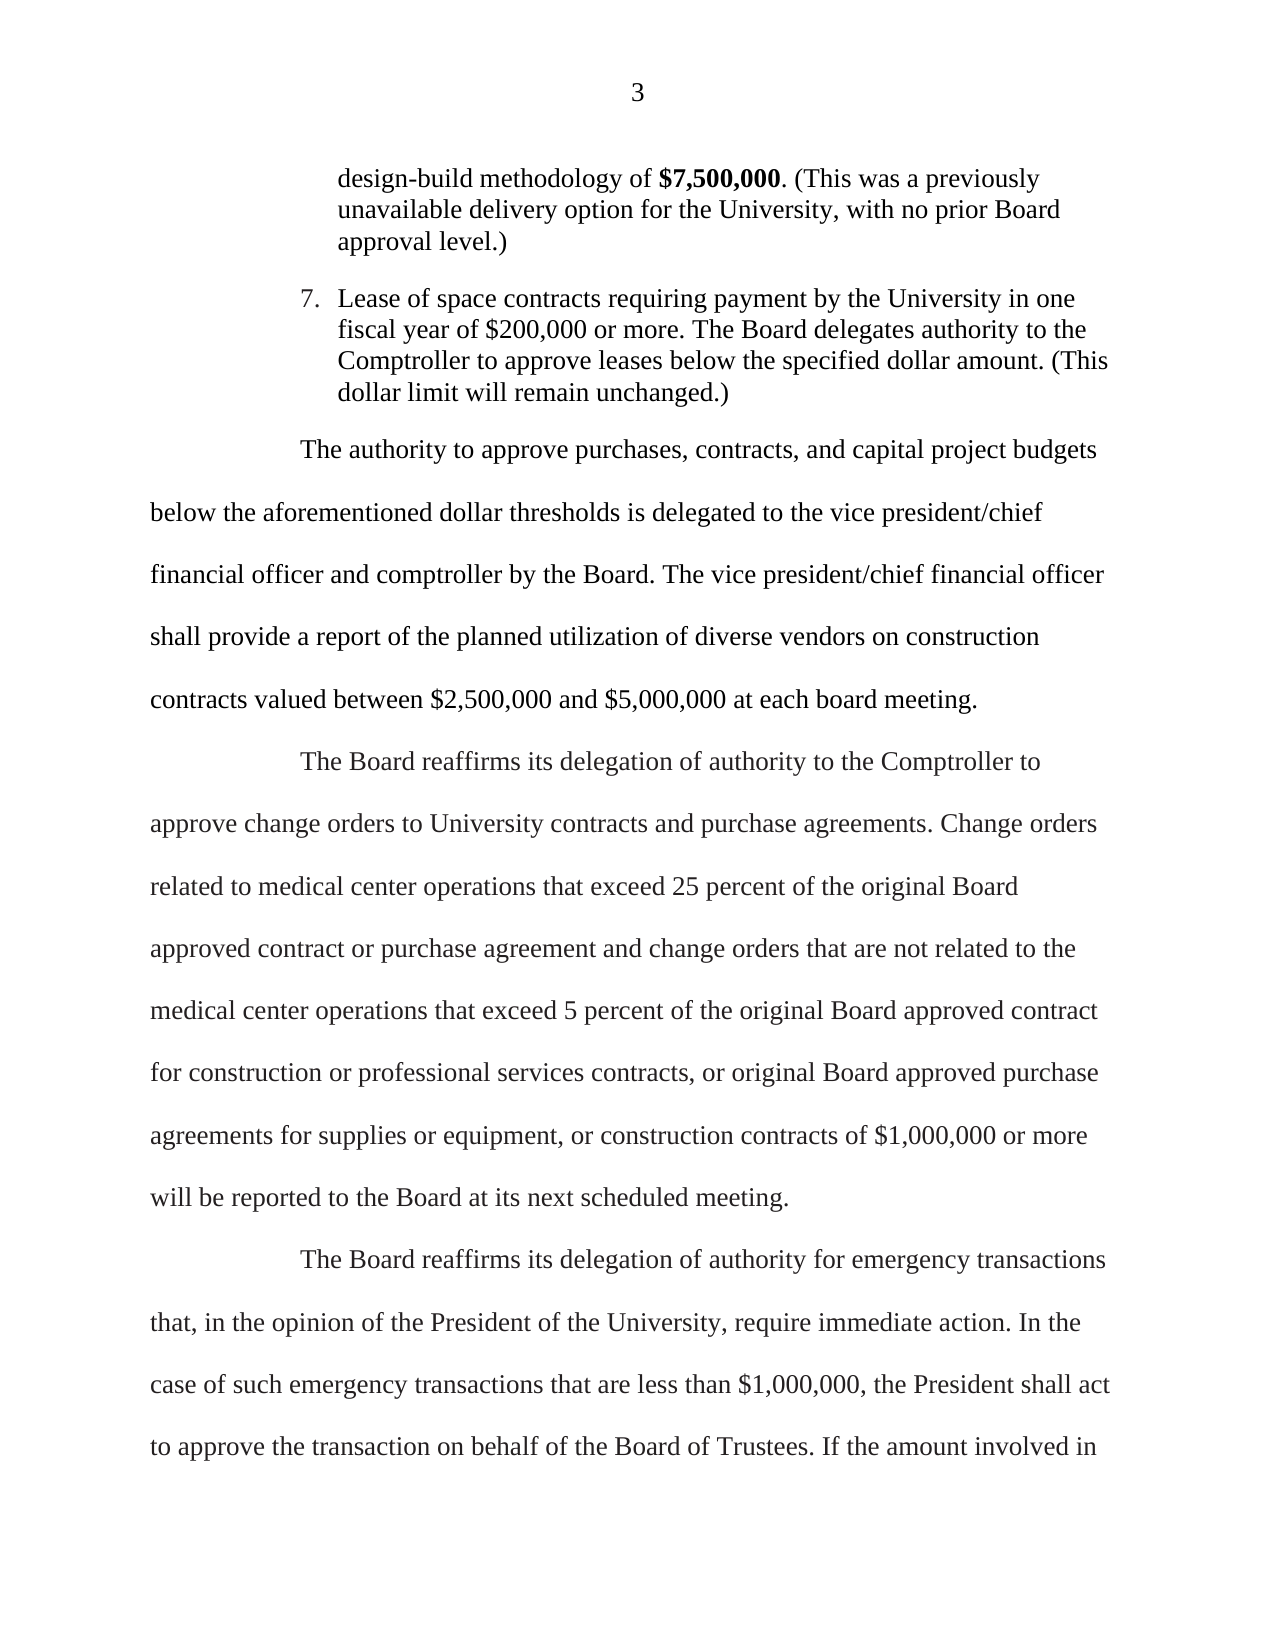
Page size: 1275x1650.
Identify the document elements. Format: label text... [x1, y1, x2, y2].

text The Board reaffirms its delegation of authority to the Comptroller to approve change orders to University contracts and purchase agreements. Change orders related to medical center operations that exceed 25 percent of the original Board approved contract or purchase agreement and change orders that are not related to the medical center operations that exceed 5 percent of the original Board approved contract for construction or professional services contracts, or original Board approved purchase agreements for supplies or equipment, or construction contracts of $1,000,000 or more will be reported to the Board at its next scheduled meeting. [150, 745, 1125, 1212]
list Lease of space contracts requiring payment by the University in one fiscal year of $200,000 or more. The Board delegates authority to the Comptroller to approve leases below the specified dollar amount. (This dollar limit will remain unchanged.) [300, 283, 1125, 407]
text The authority to approve purchases, contracts, and capital project budgets below the aforementioned dollar thresholds is delegated to the vice president/chief financial officer and comptroller by the Board. The vice president/chief financial officer shall provide a report of the planned utilization of diverse vendors on construction contracts valued between $2,500,000 and $5,000,000 at each board meeting. [150, 433, 1125, 714]
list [300, 163, 1125, 256]
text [150, 1243, 1125, 1461]
